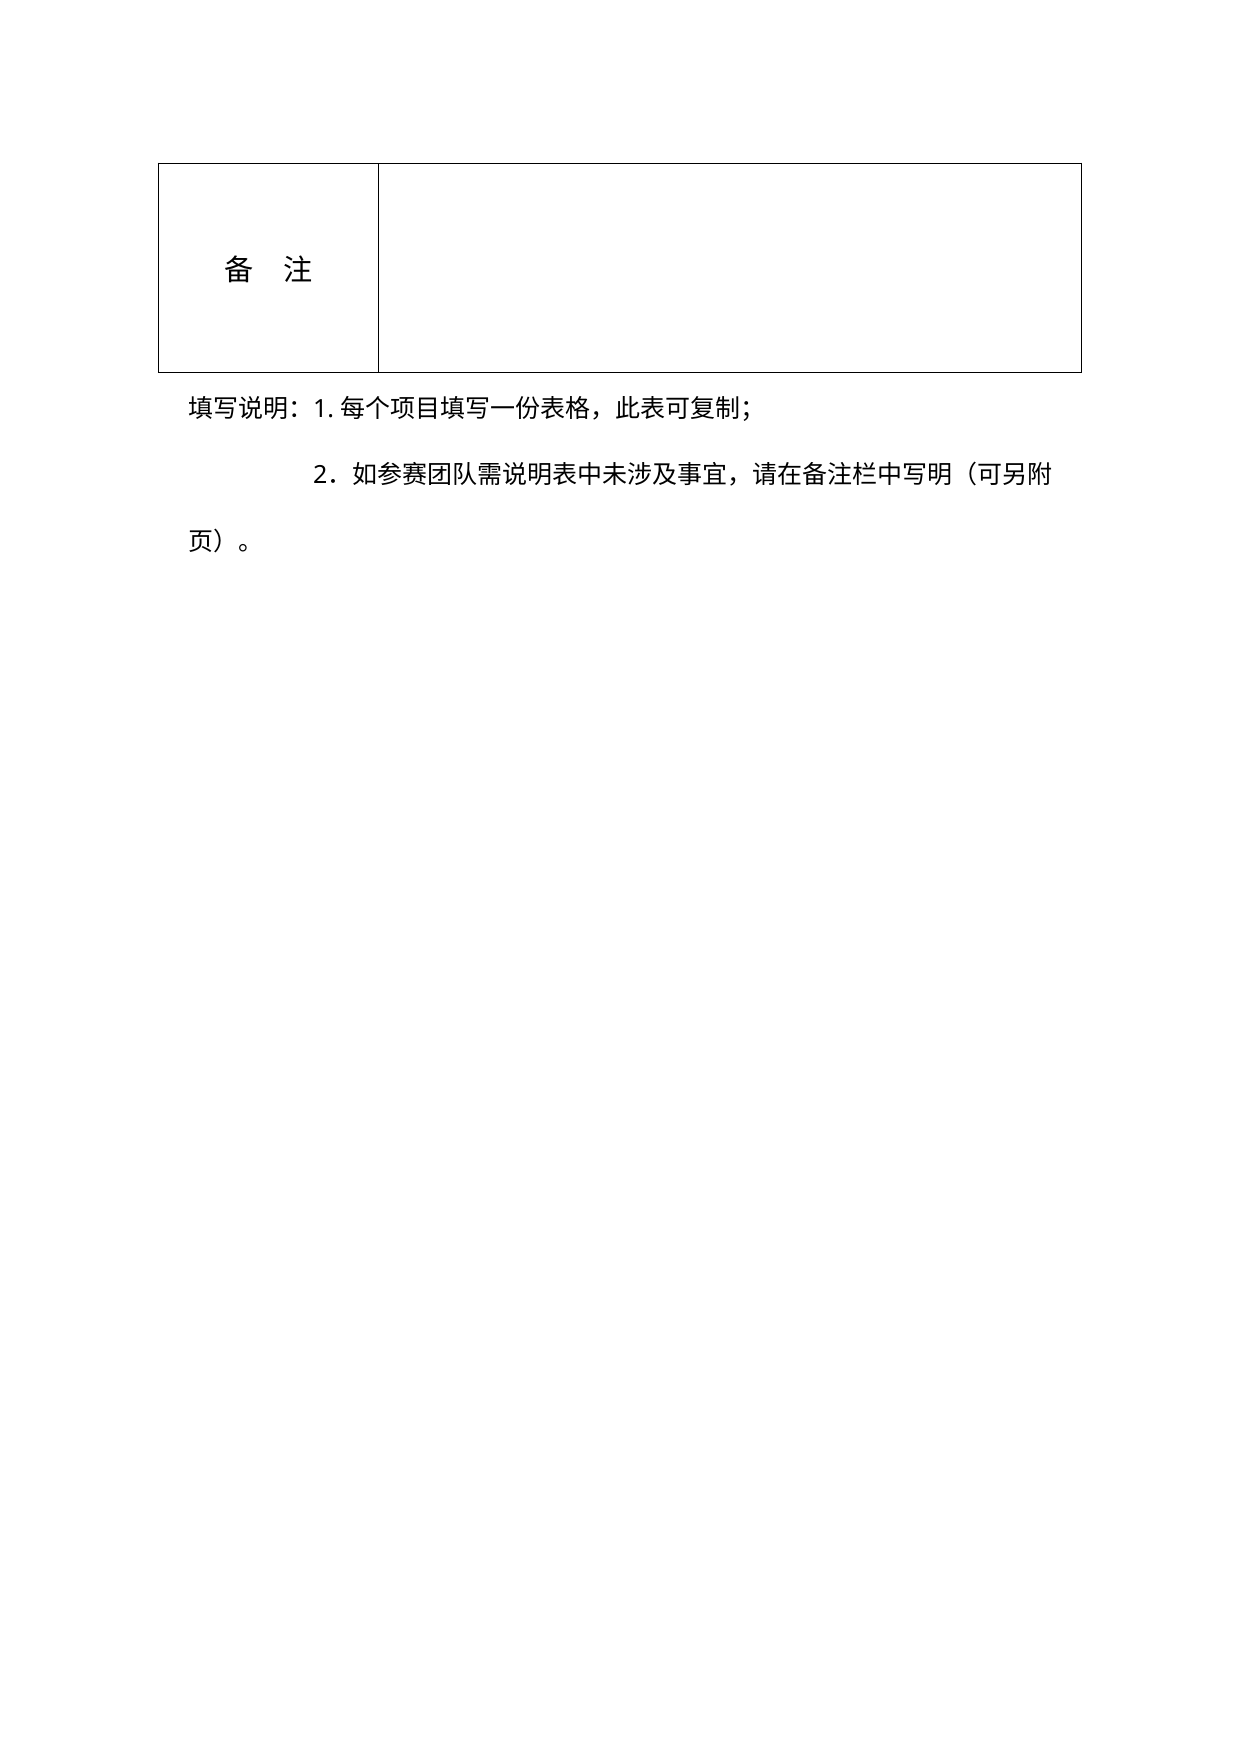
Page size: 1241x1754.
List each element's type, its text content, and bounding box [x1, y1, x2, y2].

table_cell [379, 164, 1081, 372]
text 2．如参赛团队需说明表中未涉及事宜，请在备注栏中写明（可另附页）。 [188, 440, 1052, 573]
table_cell 备 注 [159, 164, 378, 372]
text 填写说明：1. 每个项目填写一份表格，此表可复制； [188, 373, 1052, 440]
